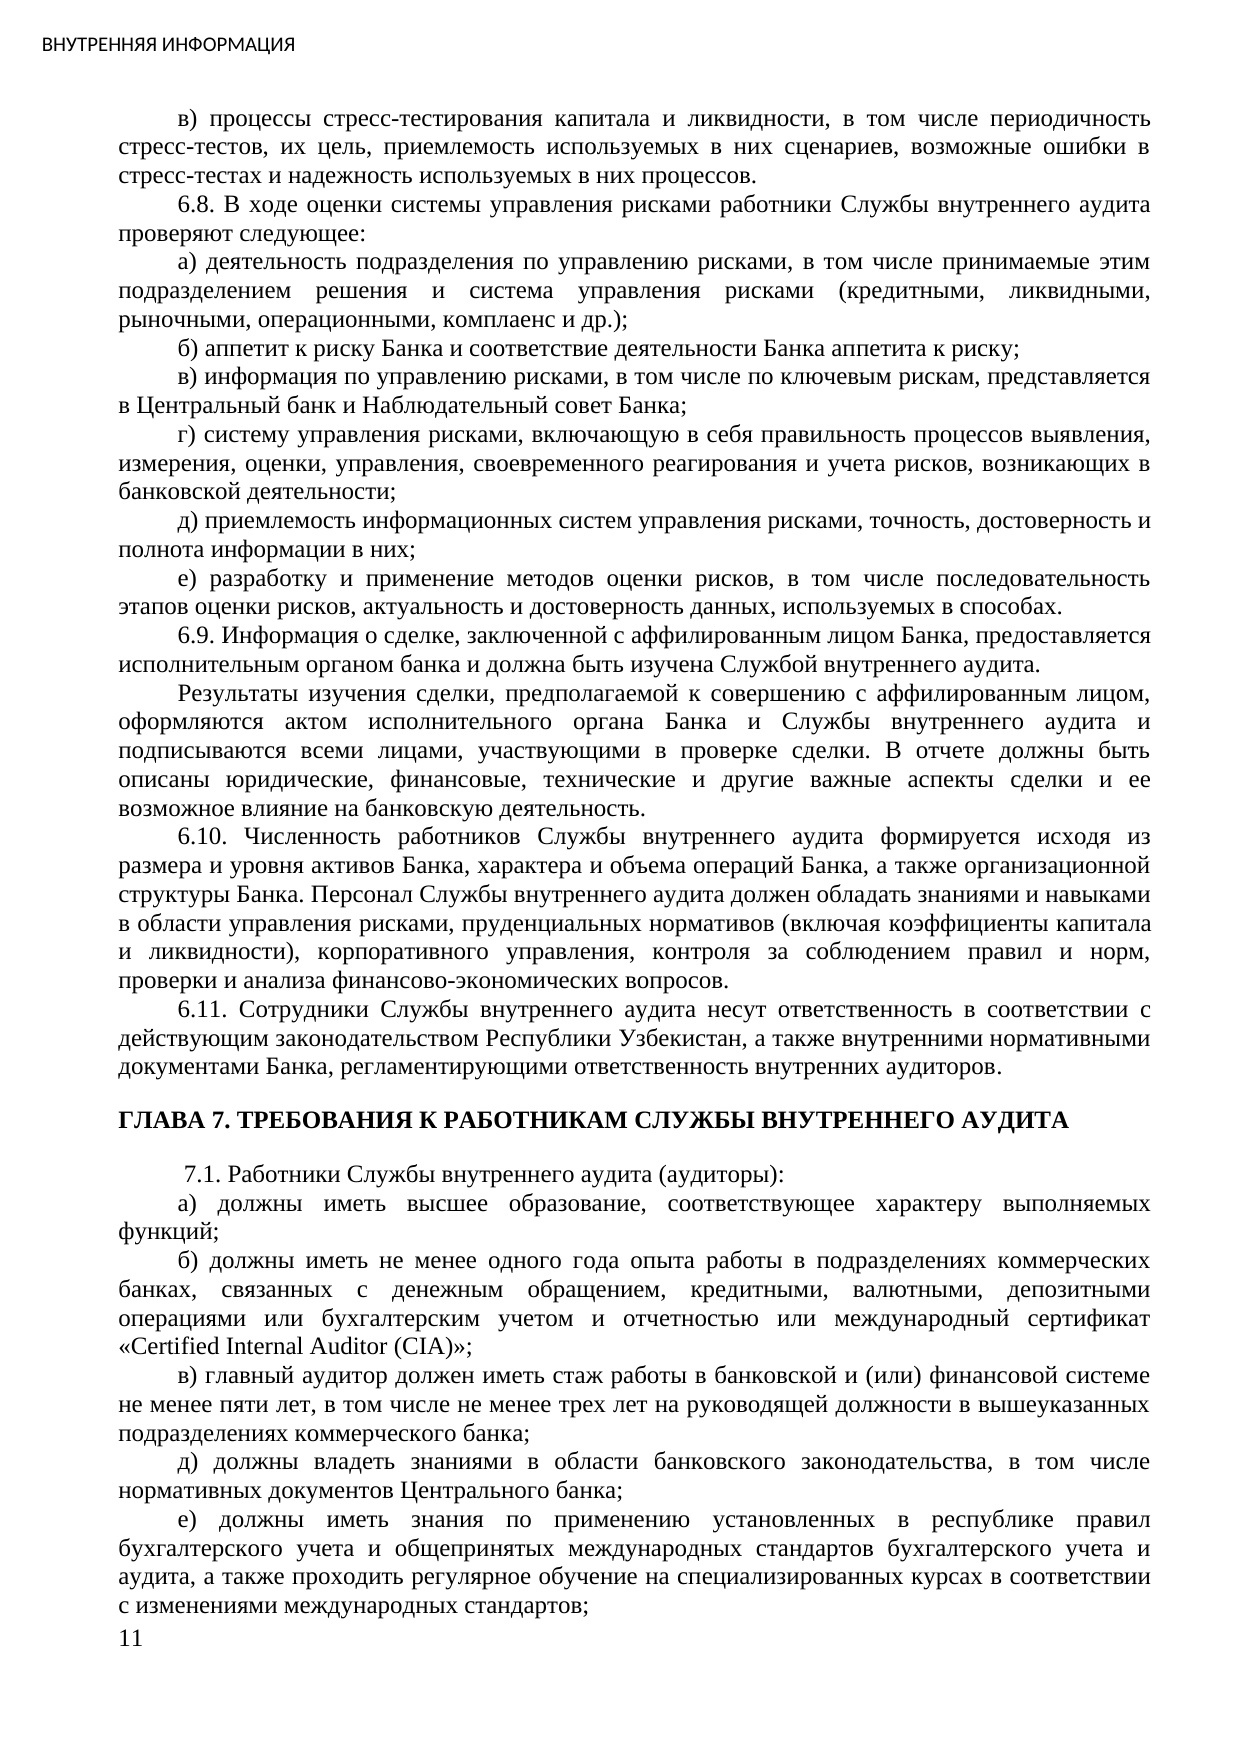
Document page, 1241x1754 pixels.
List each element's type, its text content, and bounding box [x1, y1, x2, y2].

text 6.8. В ходе оценки системы управления рисками работники Службы внутреннего аудита проверяют следующее: [118, 189, 1152, 246]
text б) должны иметь не менее одного года опыта работы в подразделениях коммерческих банках, связанных с денежным обращением, кредитными, валютными, депозитными операциями или бухгалтерским учетом и отчетностью или международный сертификат «Certified Internal Auditor (CIA)»; [118, 1245, 1152, 1360]
text а) должны иметь высшее образование, соответствующее характеру выполняемых функций; [118, 1188, 1152, 1245]
text в) главный аудитор должен иметь стаж работы в банковской и (или) финансовой системе не менее пяти лет, в том числе не менее трех лет на руководящей должности в вышеуказанных подразделениях коммерческого банка; [118, 1360, 1152, 1446]
text 7.1. Работники Службы внутреннего аудита (аудиторы): [118, 1159, 1152, 1188]
text в) информация по управлению рисками, в том числе по ключевым рискам, представляется в Центральный банк и Наблюдательный совет Банка; [118, 361, 1152, 419]
text 6.10. Численность работников Службы внутреннего аудита формируется исходя из размера и уровня активов Банка, характера и объема операций Банка, а также организационной структуры Банка. Персонал Службы внутреннего аудита должен обладать знаниями и навыками в области управления рисками, пруденциальных нормативов (включая коэффициенты капитала и ликвидности), корпоративного управления, контроля за соблюдением правил и норм, проверки и анализа финансово-экономических вопросов. [118, 821, 1152, 994]
text б) аппетит к риску Банка и соответствие деятельности Банка аппетита к риску; [118, 333, 1152, 361]
text в) процессы стресс-тестирования капитала и ликвидности, в том числе периодичность стресс-тестов, их цель, приемлемость используемых в них сценариев, возможные ошибки в стресс-тестах и ​​надежность используемых в них процессов. [118, 103, 1152, 189]
text 6.11. Сотрудники Службы внутреннего аудита несут ответственность в соответствии с действующим законодательством Республики Узбекистан, а также внутренними нормативными документами Банка, регламентирующими ответственность внутренних аудиторов. [118, 994, 1152, 1080]
text е) разработку и применение методов оценки рисков, в том числе последовательность этапов оценки рисков, актуальность и достоверность данных, используемых в способах. [118, 563, 1152, 620]
text Результаты изучения сделки, предполагаемой к совершению с аффилированным лицом, оформляются актом исполнительного органа Банка и Службы внутреннего аудита и подписываются всеми лицами, участвующими в проверке сделки. В отчете должны быть описаны юридические, финансовые, технические и другие важные аспекты сделки и ее возможное влияние на банковскую деятельность. [118, 678, 1152, 821]
text д) приемлемость информационных систем управления рисками, точность, достоверность и полнота информации в них; [118, 505, 1152, 563]
subtitle ГЛАВА 7. ТРЕБОВАНИЯ К РАБОТНИКАМ СЛУЖБЫ ВНУТРЕННЕГО АУДИТА [118, 1105, 1152, 1134]
text а) деятельность подразделения по управлению рисками, в том числе принимаемые этим подразделением решения и система управления рисками (кредитными, ликвидными, рыночными, операционными, комплаенс и др.); [118, 246, 1152, 333]
text е) должны иметь знания по применению установленных в республике правил бухгалтерского учета и общепринятых международных стандартов бухгалтерского учета и аудита, а также проходить регулярное обучение на специализированных курсах в соответствии с изменениями международных стандартов; [118, 1504, 1152, 1619]
text 6.9. Информация о сделке, заключенной с аффилированным лицом Банка, предоставляется исполнительным органом банка и должна быть изучена Службой внутреннего аудита. [118, 620, 1152, 678]
text д) должны владеть знаниями в области банковского законодательства, в том числе нормативных документов Центрального банка; [118, 1446, 1152, 1504]
text г) систему управления рисками, включающую в себя правильность процессов выявления, измерения, оценки, управления, своевременного реагирования и учета рисков, возникающих в банковской деятельности; [118, 419, 1152, 505]
